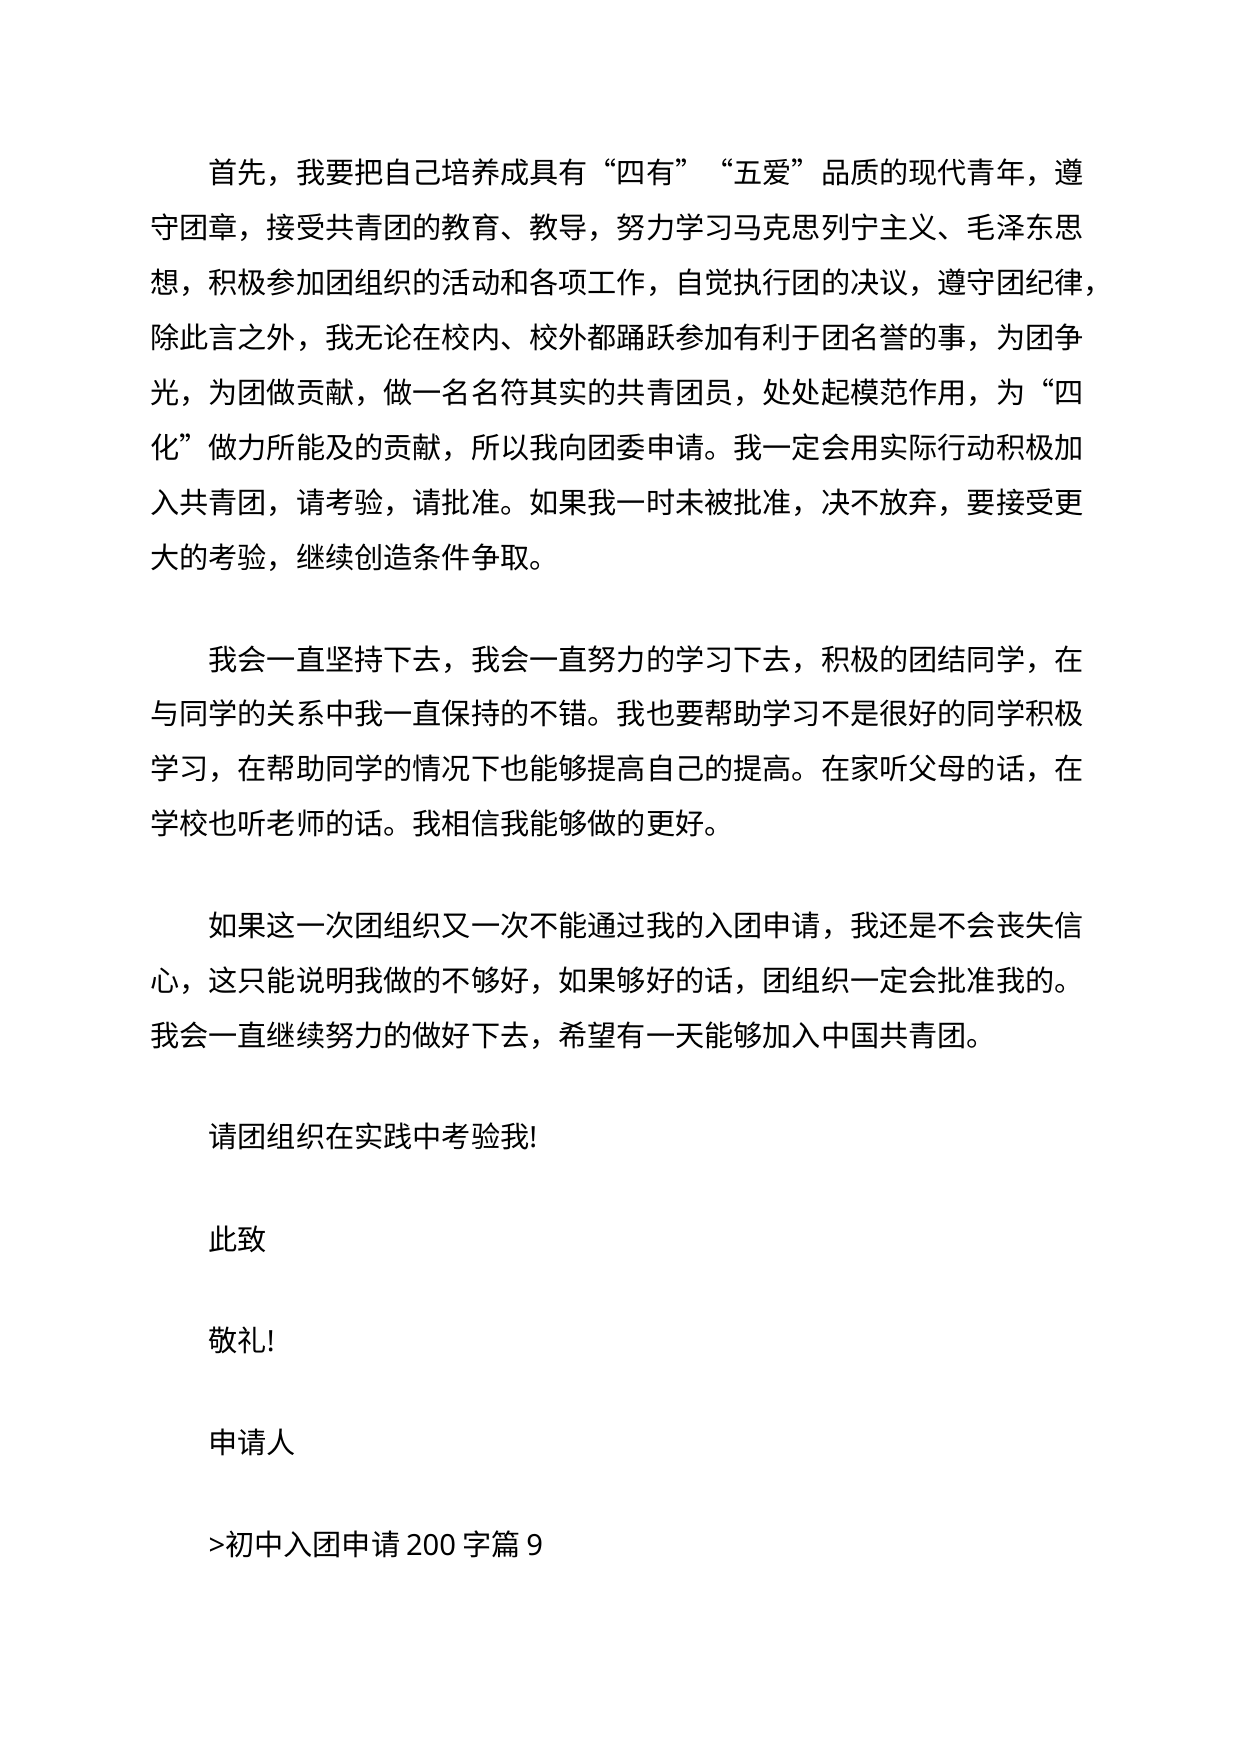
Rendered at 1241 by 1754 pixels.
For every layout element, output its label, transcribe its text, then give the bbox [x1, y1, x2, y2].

text 首先，我要把自己培养成具有“四有”“五爱”品质的现代青年，遵守团章，接受共青团的教育、教导，努力学习马克思列宁主义、毛泽东思想，积极参加团组织的活动和各项工作，自觉执行团的决议，遵守团纪律，除此言之外，我无论在校内、校外都踊跃参加有利于团名誉的事，为团争光，为团做贡献，做一名名符其实的共青团员，处处起模范作用，为“四化”做力所能及的贡献，所以我向团委申请。我一定会用实际行动积极加入共青团，请考验，请批准。如果我一时未被批准，决不放弃，要接受更大的考验，继续创造条件争取。 [150, 150, 1090, 577]
text 请团组织在实践中考验我! [150, 1114, 1090, 1156]
text >初中入团申请200字篇9 [150, 1522, 1090, 1564]
text 我会一直坚持下去，我会一直努力的学习下去，积极的团结同学，在与同学的关系中我一直保持的不错。我也要帮助学习不是很好的同学积极学习，在帮助同学的情况下也能够提高自己的提高。在家听父母的话，在学校也听老师的话。我相信我能够做的更好。 [150, 636, 1090, 843]
text 此致 [150, 1216, 1090, 1258]
text 敬礼! [150, 1318, 1090, 1360]
text 如果这一次团组织又一次不能通过我的入团申请，我还是不会丧失信心，这只能说明我做的不够好，如果够好的话，团组织一定会批准我的。我会一直继续努力的做好下去，希望有一天能够加入中国共青团。 [150, 902, 1090, 1054]
text 申请人 [150, 1420, 1090, 1462]
